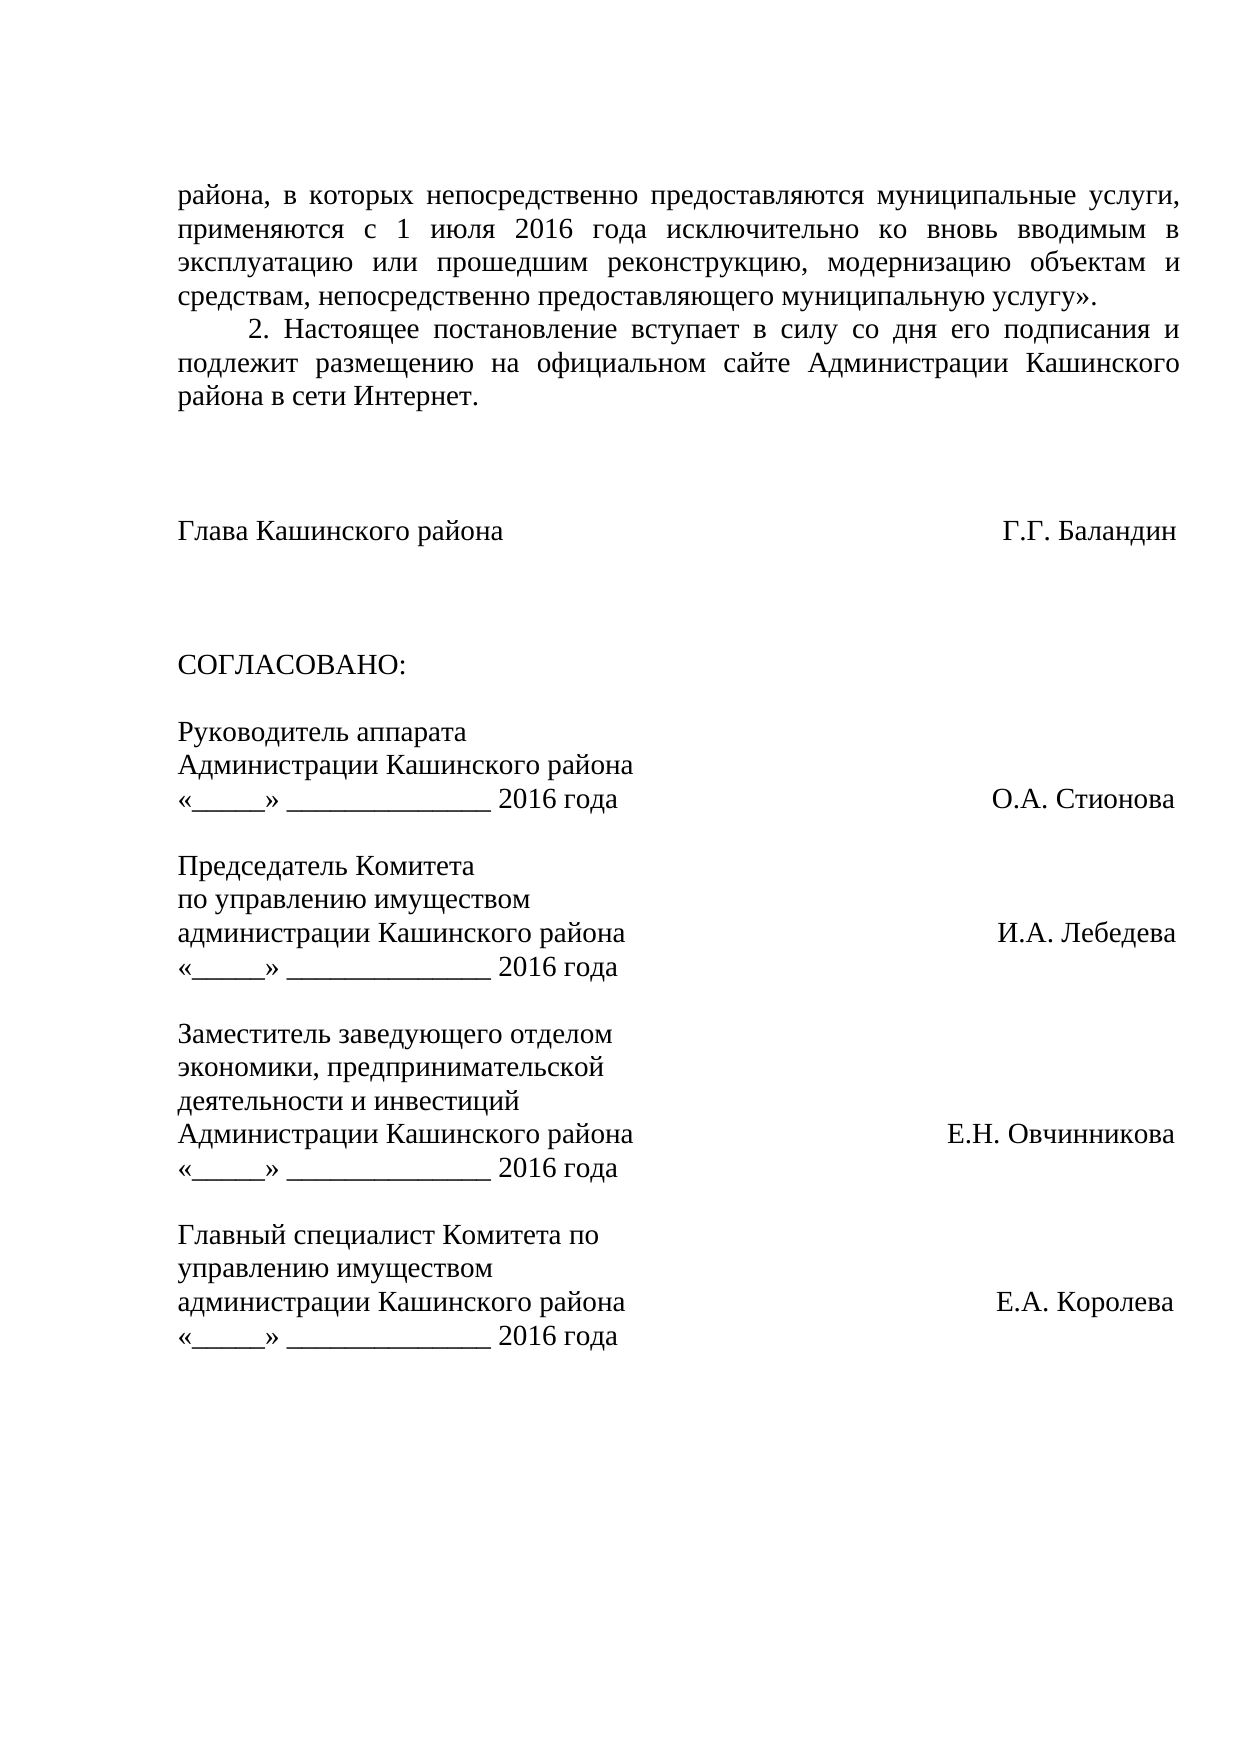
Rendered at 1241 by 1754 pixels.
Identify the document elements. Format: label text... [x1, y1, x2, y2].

text администрации Кашинского района Е.А. Королева [177, 1284, 1181, 1318]
text Руководитель аппарата [177, 714, 1181, 747]
text Администрации Кашинского района [177, 747, 1181, 781]
text экономики, предпринимательской [177, 1049, 1181, 1083]
text «_____» ______________ 2016 года [177, 949, 1181, 982]
text управлению имуществом [177, 1251, 1181, 1284]
text «_____» ______________ 2016 года О.А. Стионова [177, 781, 1181, 814]
text «_____» ______________ 2016 года [177, 1150, 1181, 1183]
text Председатель Комитета [177, 848, 1181, 882]
text Главный специалист Комитета по [177, 1217, 1181, 1251]
text СОГЛАСОВАНО: [177, 647, 1181, 680]
text 2. Настоящее постановление вступает в силу со дня его подписания и подлежит размещению на официальном сайте Администрации Кашинского района в сети Интернет. [177, 311, 1181, 412]
text деятельности и инвестиций [177, 1083, 1181, 1116]
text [177, 177, 1181, 311]
text по управлению имуществом [177, 882, 1181, 915]
text Администрации Кашинского района Е.Н. Овчинникова [177, 1116, 1181, 1150]
text Заместитель заведующего отделом [177, 1016, 1181, 1049]
text администрации Кашинского района И.А. Лебедева [177, 915, 1181, 949]
text Глава Кашинского района Г.Г. Баландин [177, 513, 1181, 546]
text «_____» ______________ 2016 года [177, 1318, 1181, 1351]
